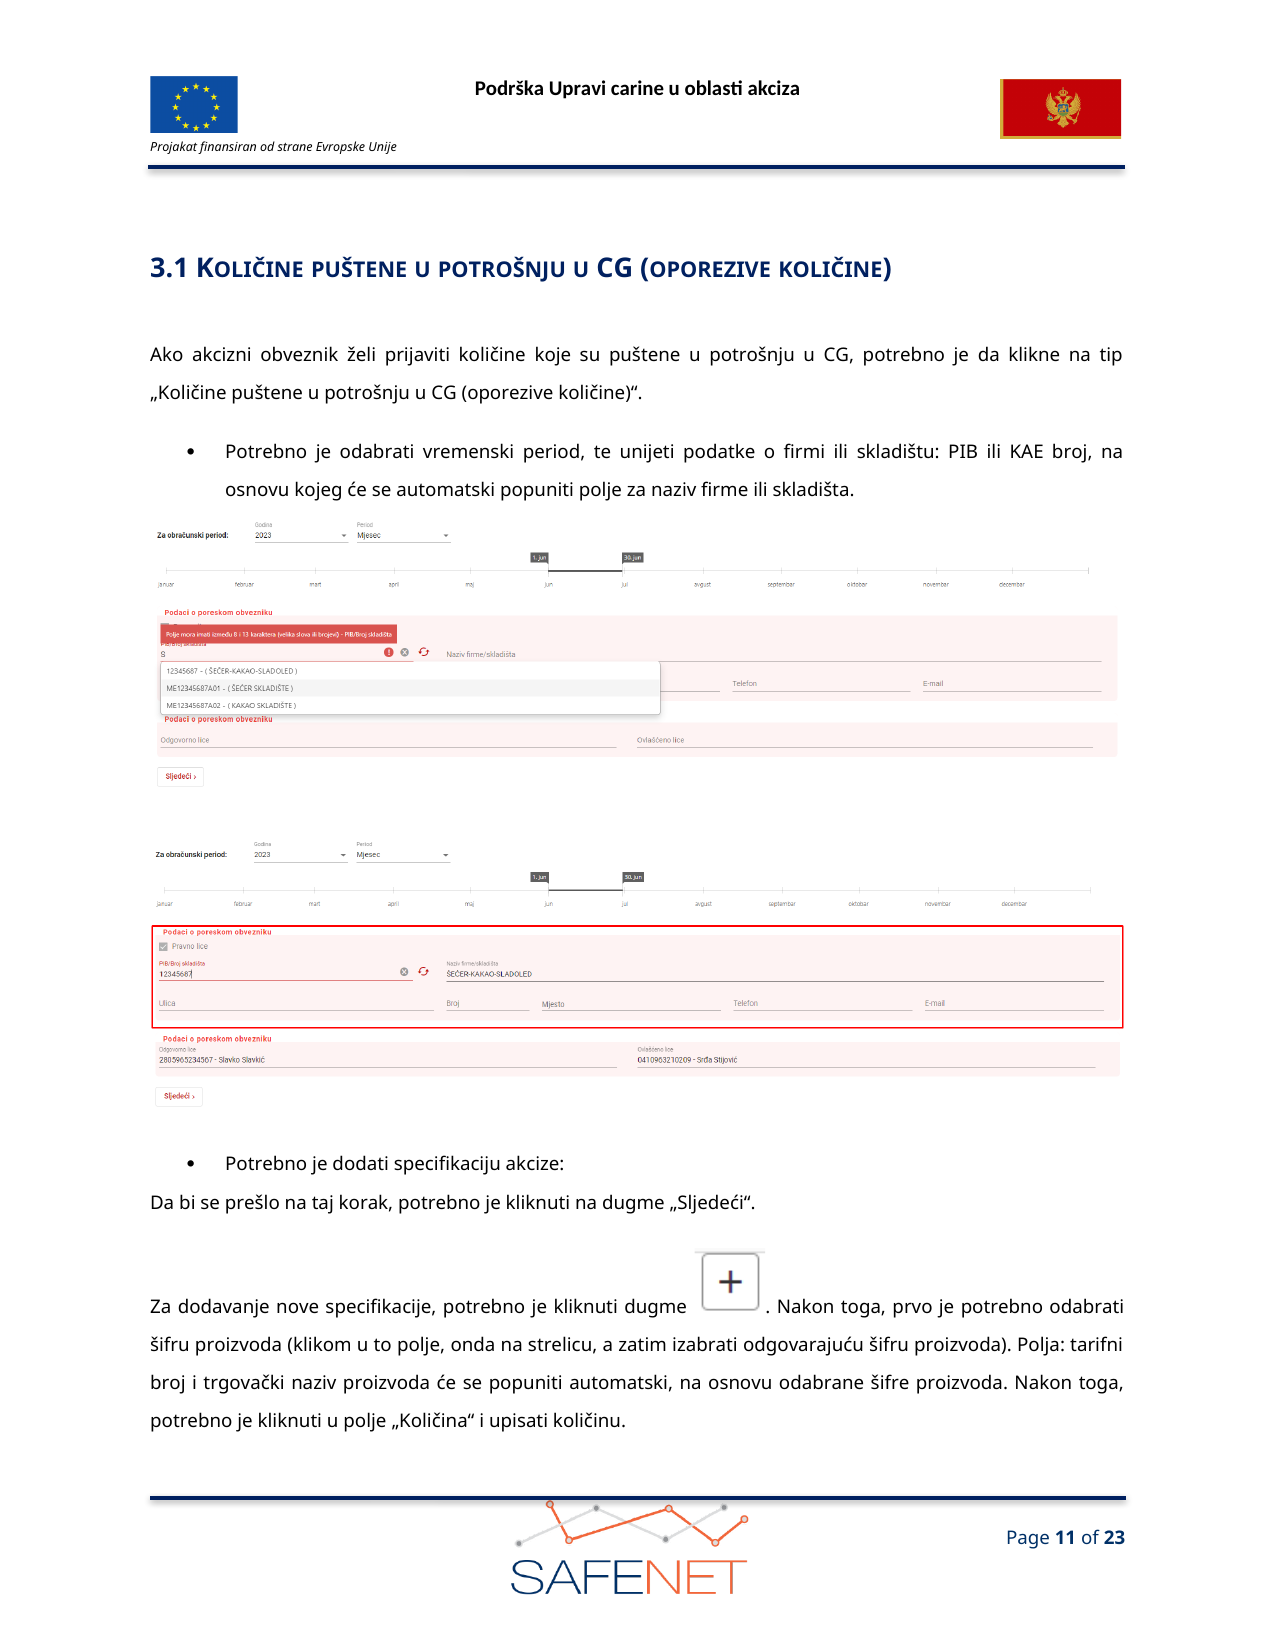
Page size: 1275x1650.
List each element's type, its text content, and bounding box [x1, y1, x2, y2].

text 3.1 Količine puštene u potrošnju u CG (oporezive količine) [150, 249, 1125, 286]
text Ako akcizni obveznik želi prijaviti količine koje su puštene u potrošnju u CG, potrebno je da klikne na tip „Količine puštene u potrošnju u CG (oporezive količine)“. [150, 341, 1125, 405]
text Za dodavanje nove specifikacije, potrebno je kliknuti dugme . Nakon toga, prvo je potrebno odabrati šifru proizvoda (klikom u to polje, onda na strelicu, a zatim izabrati odgovarajuću šifru proizvoda). Polja: tarifni broj i trgovački naziv proizvoda će se popuniti automatski, na osnovu odabrane šifre proizvoda. Nakon toga, potrebno je kliknuti u polje „Količina“ i upisati količinu. [150, 1248, 1125, 1433]
picture [511, 1500, 749, 1596]
list Potrebno je odabrati vremenski period, te unijeti podatke o firmi ili skladištu: PIB ili KAE broj, na osnovu kojeg će se automatski popuniti polje za naziv firme ili skladišta. [187, 438, 1125, 502]
picture [150, 515, 1125, 802]
picture [150, 836, 1125, 1116]
picture [694, 1248, 766, 1314]
picture [150, 76, 238, 133]
list Potrebno je dodati specifikaciju akcize: [187, 1151, 1125, 1176]
text Da bi se prešlo na taj korak, potrebno je kliknuti na dugme „Sljedeći“. [150, 1189, 1125, 1214]
picture [1000, 79, 1123, 139]
